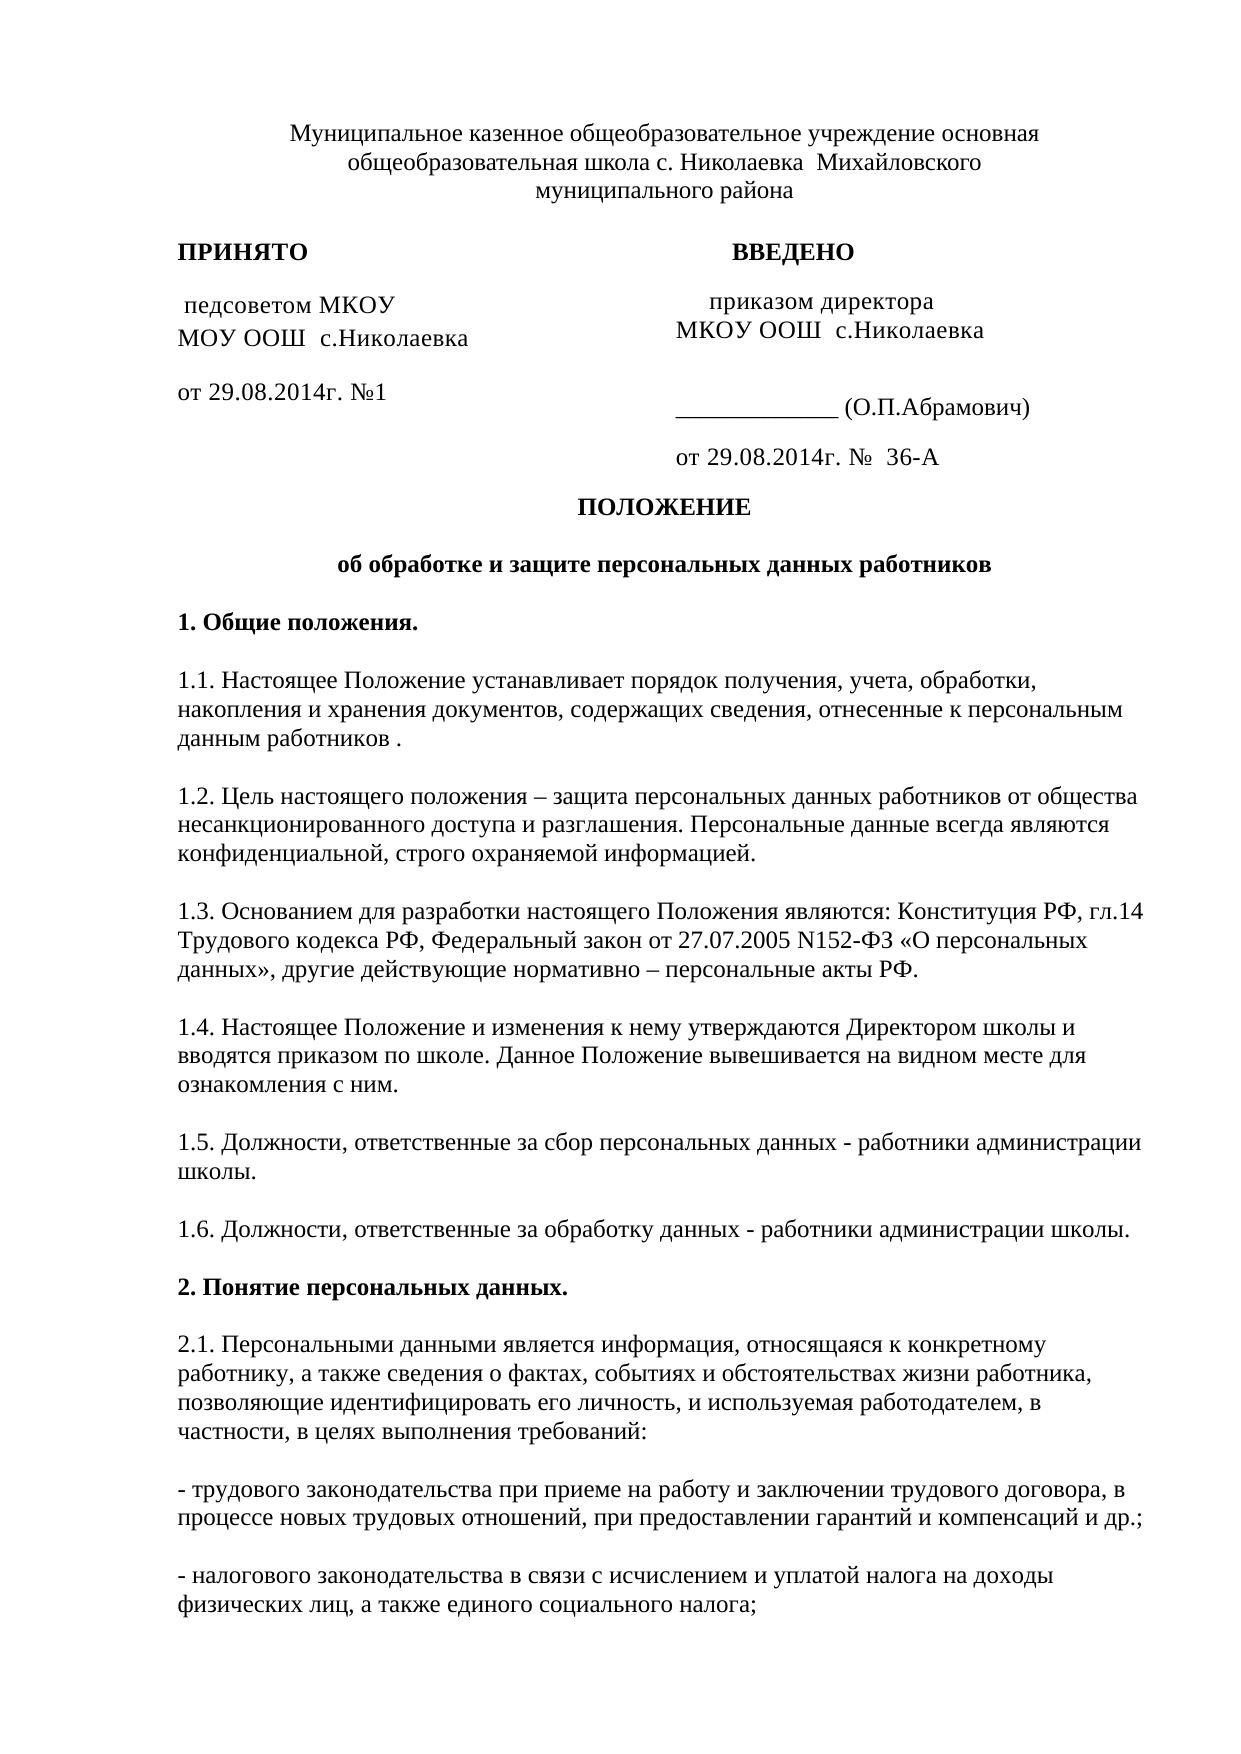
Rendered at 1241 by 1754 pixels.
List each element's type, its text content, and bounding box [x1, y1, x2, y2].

text 1.6. Должности, ответственные за обработку данных - работники администрации школы. [177, 1214, 1152, 1242]
text 1.2. Цель настоящего положения – защита персональных данных работников от общества несанкционированного доступа и разглашения. Персональные данные всегда являются конфиденциальной, строго охраняемой информацией. [177, 781, 1152, 867]
text 2.1. Персональными данными является информация, относящаяся к конкретному работнику, а также сведения о фактах, событиях и обстоятельствах жизни работника, позволяющие идентифицировать его личность, и используемая работодателем, в частности, в целях выполнения требований: [177, 1329, 1152, 1444]
text об обработке и защите персональных данных работников [177, 549, 1152, 578]
text 1.4. Настоящее Положение и изменения к нему утверждаются Директором школы и вводятся приказом по школе. Данное Положение вывешивается на видном месте для ознакомления с ним. [177, 1012, 1152, 1098]
title муниципального района [177, 176, 1152, 204]
table_header ВВЕДЕНО приказом директора МКОУ ООШ с.Николаевка _____________ (О.П.Абрамович) от 29.08.2014г. № 36-А [664, 237, 1163, 492]
text 1. Общие положения. [177, 607, 1152, 636]
text - налогового законодательства в связи с исчислением и уплатой налога на доходы физических лиц, а также единого социального налога; [177, 1560, 1152, 1618]
text 1.5. Должности, ответственные за сбор персональных данных - работники администрации школы. [177, 1127, 1152, 1184]
text - трудового законодательства при приеме на работу и заключении трудового договора, в процессе новых трудовых отношений, при предоставлении гарантий и компенсаций и др.; [177, 1474, 1152, 1531]
table_header ПРИНЯТО педсоветом МКОУ МОУ ООШ с.Николаевка от 29.08.2014г. №1 [166, 237, 664, 492]
text 1.1. Настоящее Положение устанавливает порядок получения, учета, обработки, накопления и хранения документов, содержащих сведения, отнесенные к персональным данным работников . [177, 665, 1152, 752]
text 1.3. Основанием для разработки настоящего Положения являются: Конституция РФ, гл.14 Трудового кодекса РФ, Федеральный закон от 27.07.2005 N152-ФЗ «О персональных данных», другие действующие нормативно – персональные акты РФ. [177, 896, 1152, 982]
text ПОЛОЖЕНИЕ [177, 492, 1152, 520]
title Муниципальное казенное общеобразовательное учреждение основная общеобразовательная школа с. Николаевка Михайловского [177, 118, 1152, 176]
text 2. Понятие персональных данных. [177, 1272, 1152, 1300]
